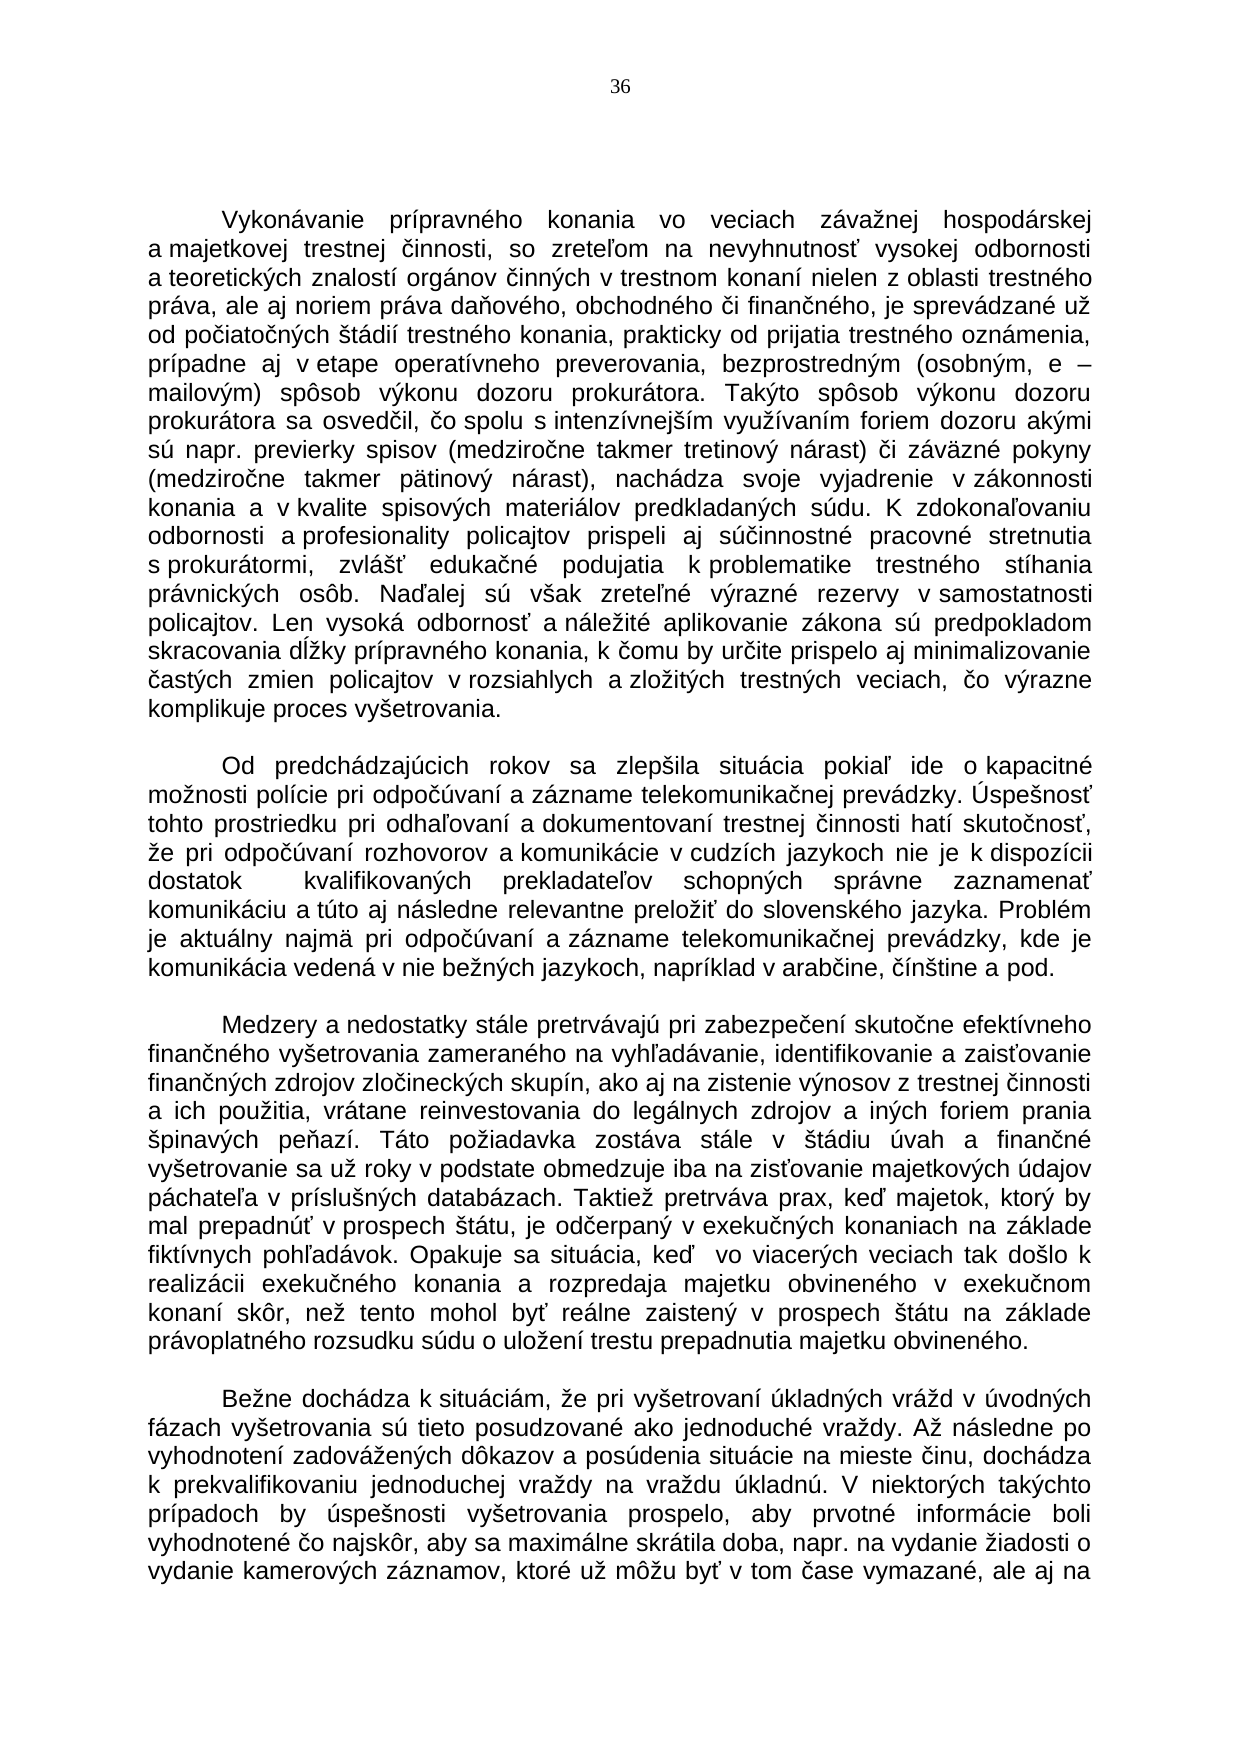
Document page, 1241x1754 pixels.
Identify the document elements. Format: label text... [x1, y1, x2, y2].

text Medzery a nedostatky stále pretrvávajú pri zabezpečení skutočne efektívneho finančného vyšetrovania zameraného na vyhľadávanie, identifikovanie a zaisťovanie finančných zdrojov zločineckých skupín, ako aj na zistenie výnosov z trestnej činnosti a ich použitia, vrátane reinvestovania do legálnych zdrojov a iných foriem prania špinavých peňazí. Táto požiadavka zostáva stále v štádiu úvah a finančné vyšetrovanie sa už roky v podstate obmedzuje iba na zisťovanie majetkových údajov páchateľa v príslušných databázach. Taktiež pretrváva prax, keď majetok, ktorý by mal prepadnúť v prospech štátu, je odčerpaný v exekučných konaniach na základe fiktívnych pohľadávok. Opakuje sa situácia, keď vo viacerých veciach tak došlo k realizácii exekučného konania a rozpredaja majetku obvineného v exekučnom konaní skôr, než tento mohol byť reálne zaistený v prospech štátu na základe právoplatného rozsudku súdu o uložení trestu prepadnutia majetku obvineného. [148, 1010, 1093, 1355]
text Vykonávanie prípravného konania vo veciach závažnej hospodárskej a majetkovej trestnej činnosti, so zreteľom na nevyhnutnosť vysokej odbornosti a teoretických znalostí orgánov činných v trestnom konaní nielen z oblasti trestného práva, ale aj noriem práva daňového, obchodného či finančného, je sprevádzané už od počiatočných štádií trestného konania, prakticky od prijatia trestného oznámenia, prípadne aj v etape operatívneho preverovania, bezprostredným (osobným, e – mailovým) spôsob výkonu dozoru prokurátora. Takýto spôsob výkonu dozoru prokurátora sa osvedčil, čo spolu s intenzívnejším využívaním foriem dozoru akými sú napr. previerky spisov (medziročne takmer tretinový nárast) či záväzné pokyny (medziročne takmer pätinový nárast), nachádza svoje vyjadrenie v zákonnosti konania a v kvalite spisových materiálov predkladaných súdu. K zdokonaľovaniu odbornosti a profesionality policajtov prispeli aj súčinnostné pracovné stretnutia s prokurátormi, zvlášť edukačné podujatia k problematike trestného stíhania právnických osôb. Naďalej sú však zreteľné výrazné rezervy v samostatnosti policajtov. Len vysoká odbornosť a náležité aplikovanie zákona sú predpokladom skracovania dĺžky prípravného konania, k čomu by určite prispelo aj minimalizovanie častých zmien policajtov v rozsiahlych a zložitých trestných veciach, čo výrazne komplikuje proces vyšetrovania. [148, 205, 1093, 723]
text Od predchádzajúcich rokov sa zlepšila situácia pokiaľ ide o kapacitné možnosti polície pri odpočúvaní a zázname telekomunikačnej prevádzky. Úspešnosť tohto prostriedku pri odhaľovaní a dokumentovaní trestnej činnosti hatí skutočnosť, že pri odpočúvaní rozhovorov a komunikácie v cudzích jazykoch nie je k dispozícii dostatok kvalifikovaných prekladateľov schopných správne zaznamenať komunikáciu a túto aj následne relevantne preložiť do slovenského jazyka. Problém je aktuálny najmä pri odpočúvaní a zázname telekomunikačnej prevádzky, kde je komunikácia vedená v nie bežných jazykoch, napríklad v arabčine, čínštine a pod. [148, 751, 1093, 981]
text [148, 1384, 1093, 1585]
